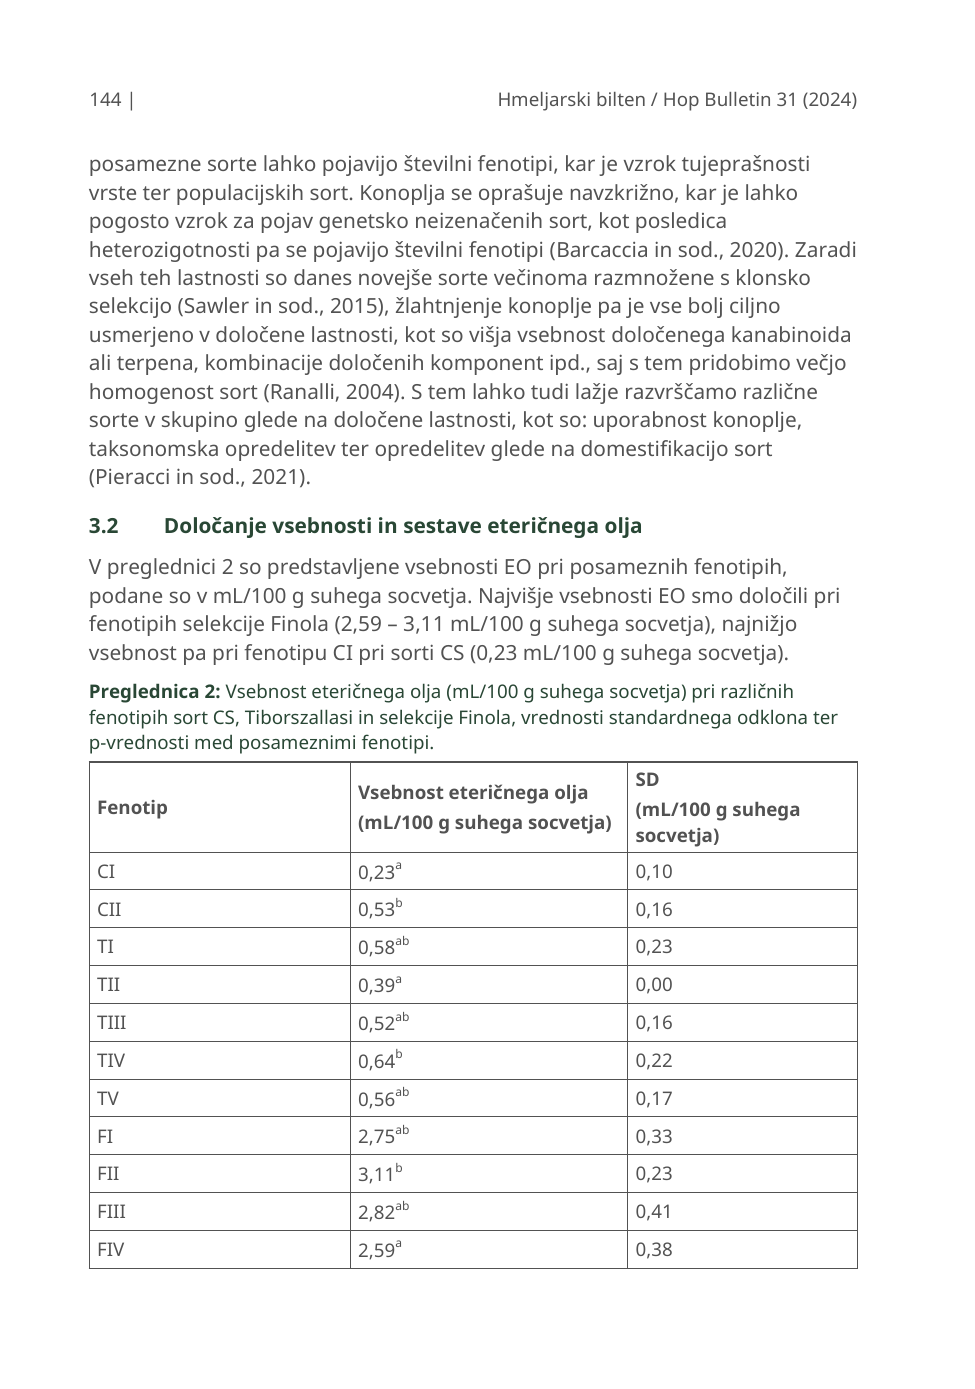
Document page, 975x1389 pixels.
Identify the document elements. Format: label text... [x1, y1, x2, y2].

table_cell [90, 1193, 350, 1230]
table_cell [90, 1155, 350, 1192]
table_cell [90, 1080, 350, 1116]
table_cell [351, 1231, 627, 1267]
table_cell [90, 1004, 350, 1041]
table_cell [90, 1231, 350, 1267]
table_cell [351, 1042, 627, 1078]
text Preglednica 2: Vsebnost eteričnega olja (mL/100 g suhega socvetja) pri različnih fenotipih sort CS, Tiborszallasi in selekcije Finola, vrednosti standardnega odklona ter p-vrednosti med posameznimi fenotipi. [89, 679, 857, 755]
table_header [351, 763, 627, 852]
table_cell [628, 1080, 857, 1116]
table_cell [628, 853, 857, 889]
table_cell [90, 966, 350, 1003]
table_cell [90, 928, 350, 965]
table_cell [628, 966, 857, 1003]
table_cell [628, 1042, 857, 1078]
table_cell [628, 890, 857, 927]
text V preglednici 2 so predstavljene vsebnosti EO pri posameznih fenotipih, podane so v mL/100 g suhega socvetja. Najvišje vsebnosti EO smo določili pri fenotipih selekcije Finola (2,59 – 3,11 mL/100 g suhega socvetja), najnižjo vsebnost pa pri fenotipu CI pri sorti CS (0,23 mL/100 g suhega socvetja). [89, 552, 857, 666]
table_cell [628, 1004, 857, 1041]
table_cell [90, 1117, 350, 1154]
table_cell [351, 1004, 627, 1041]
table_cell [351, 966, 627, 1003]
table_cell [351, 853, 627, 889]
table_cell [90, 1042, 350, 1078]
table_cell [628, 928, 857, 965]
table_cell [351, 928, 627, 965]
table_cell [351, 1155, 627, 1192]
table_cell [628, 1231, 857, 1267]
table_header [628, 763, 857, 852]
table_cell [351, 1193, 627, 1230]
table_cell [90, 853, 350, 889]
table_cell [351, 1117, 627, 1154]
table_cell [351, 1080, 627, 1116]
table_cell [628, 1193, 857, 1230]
subtitle Določanje vsebnosti in sestave eteričnega olja [89, 511, 857, 540]
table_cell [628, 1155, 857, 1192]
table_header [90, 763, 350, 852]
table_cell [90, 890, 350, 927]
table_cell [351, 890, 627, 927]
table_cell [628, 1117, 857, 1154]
